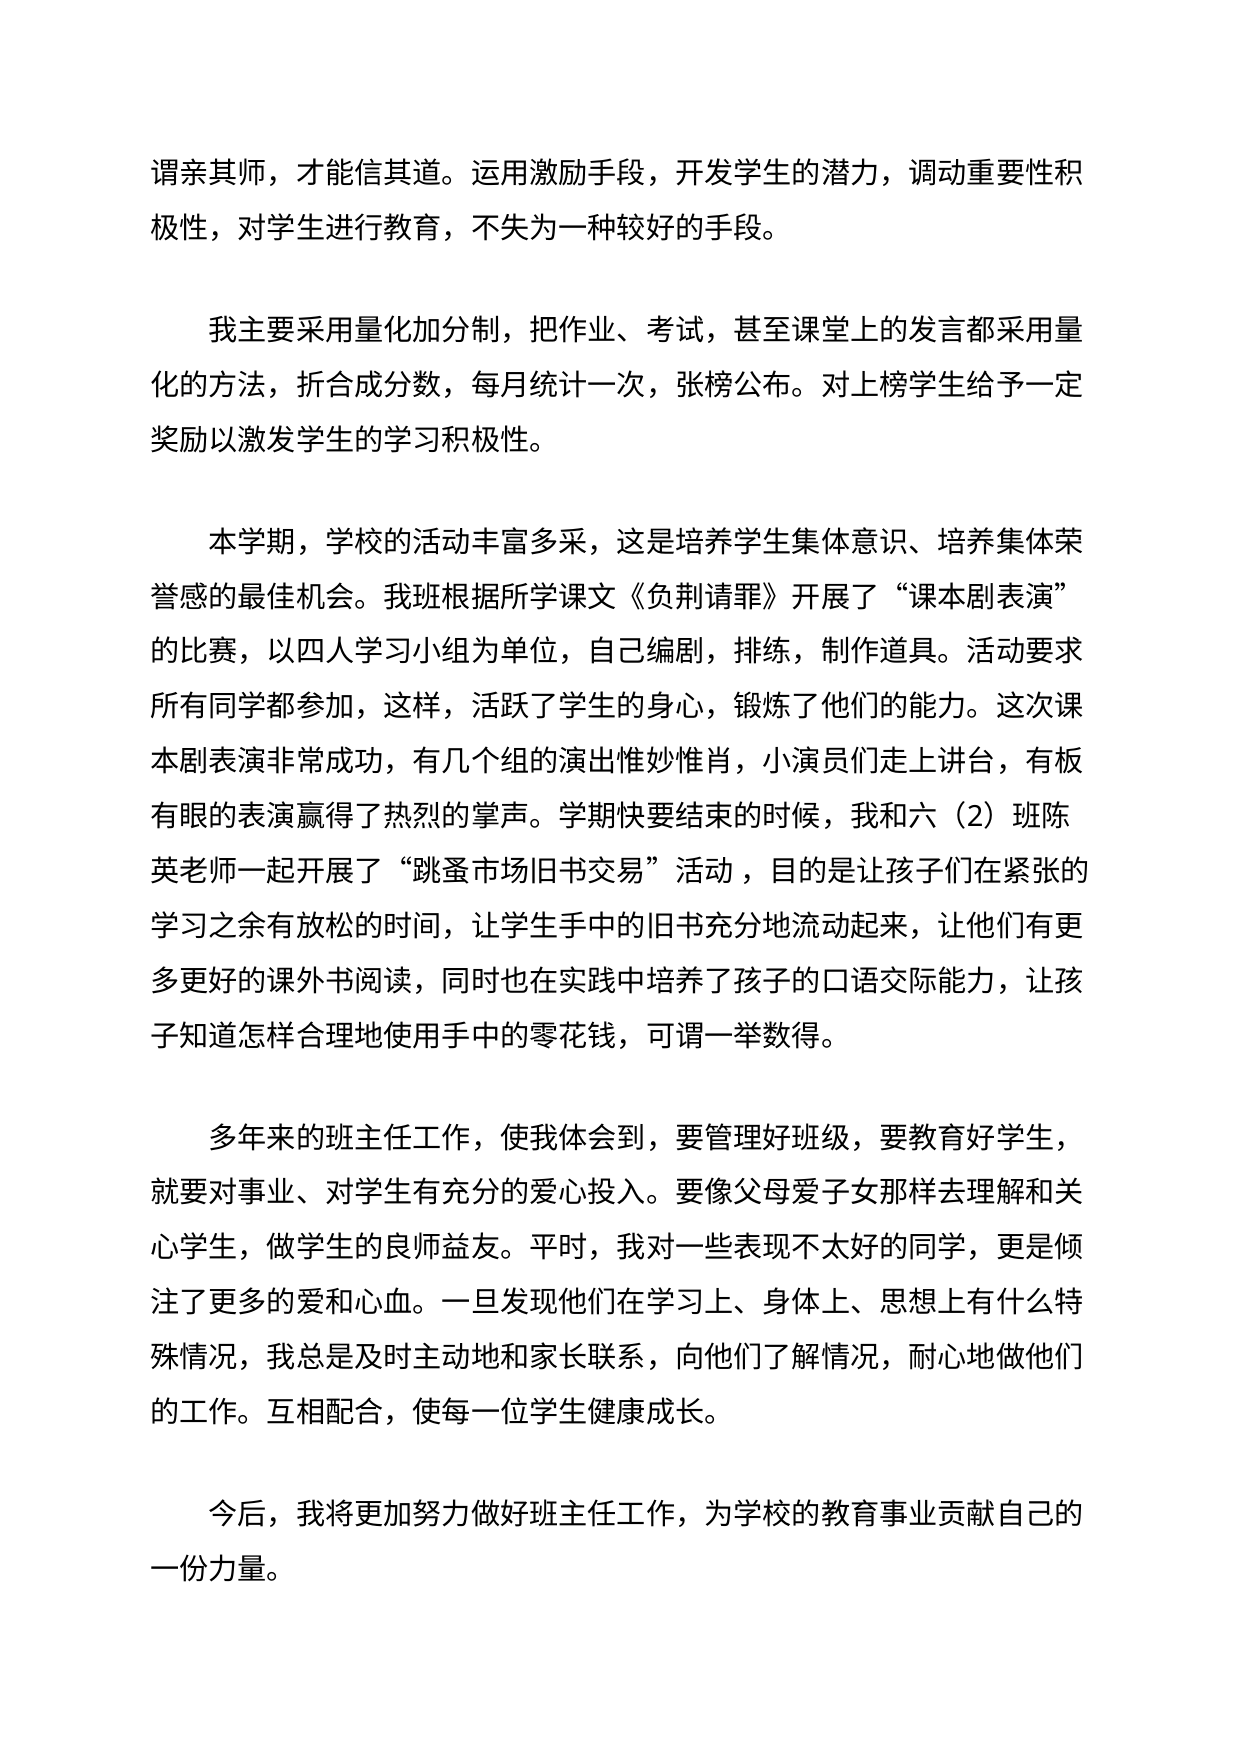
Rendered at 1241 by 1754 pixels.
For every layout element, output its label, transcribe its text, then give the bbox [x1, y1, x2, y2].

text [150, 150, 1090, 247]
text 我主要采用量化加分制，把作业、考试，甚至课堂上的发言都采用量化的方法，折合成分数，每月统计一次，张榜公布。对上榜学生给予一定奖励以激发学生的学习积极性。 [150, 307, 1090, 459]
text 本学期，学校的活动丰富多采，这是培养学生集体意识、培养集体荣誉感的最佳机会。我班根据所学课文《负荆请罪》开展了“课本剧表演”的比赛，以四人学习小组为单位，自己编剧，排练，制作道具。活动要求所有同学都参加，这样，活跃了学生的身心，锻炼了他们的能力。这次课本剧表演非常成功，有几个组的演出惟妙惟肖，小演员们走上讲台，有板有眼的表演赢得了热烈的掌声。学期快要结束的时候，我和六（2）班陈英老师一起开展了“跳蚤市场旧书交易”活动 ，目的是让孩子们在紧张的学习之余有放松的时间，让学生手中的旧书充分地流动起来，让他们有更多更好的课外书阅读，同时也在实践中培养了孩子的口语交际能力，让孩子知道怎样合理地使用手中的零花钱，可谓一举数得。 [150, 518, 1090, 1055]
text 今后，我将更加努力做好班主任工作，为学校的教育事业贡献自己的一份力量。 [150, 1490, 1090, 1588]
text 多年来的班主任工作，使我体会到，要管理好班级，要教育好学生，就要对事业、对学生有充分的爱心投入。要像父母爱子女那样去理解和关心学生，做学生的良师益友。平时，我对一些表现不太好的同学，更是倾注了更多的爱和心血。一旦发现他们在学习上、身体上、思想上有什么特殊情况，我总是及时主动地和家长联系，向他们了解情况，耐心地做他们的工作。互相配合，使每一位学生健康成长。 [150, 1114, 1090, 1431]
